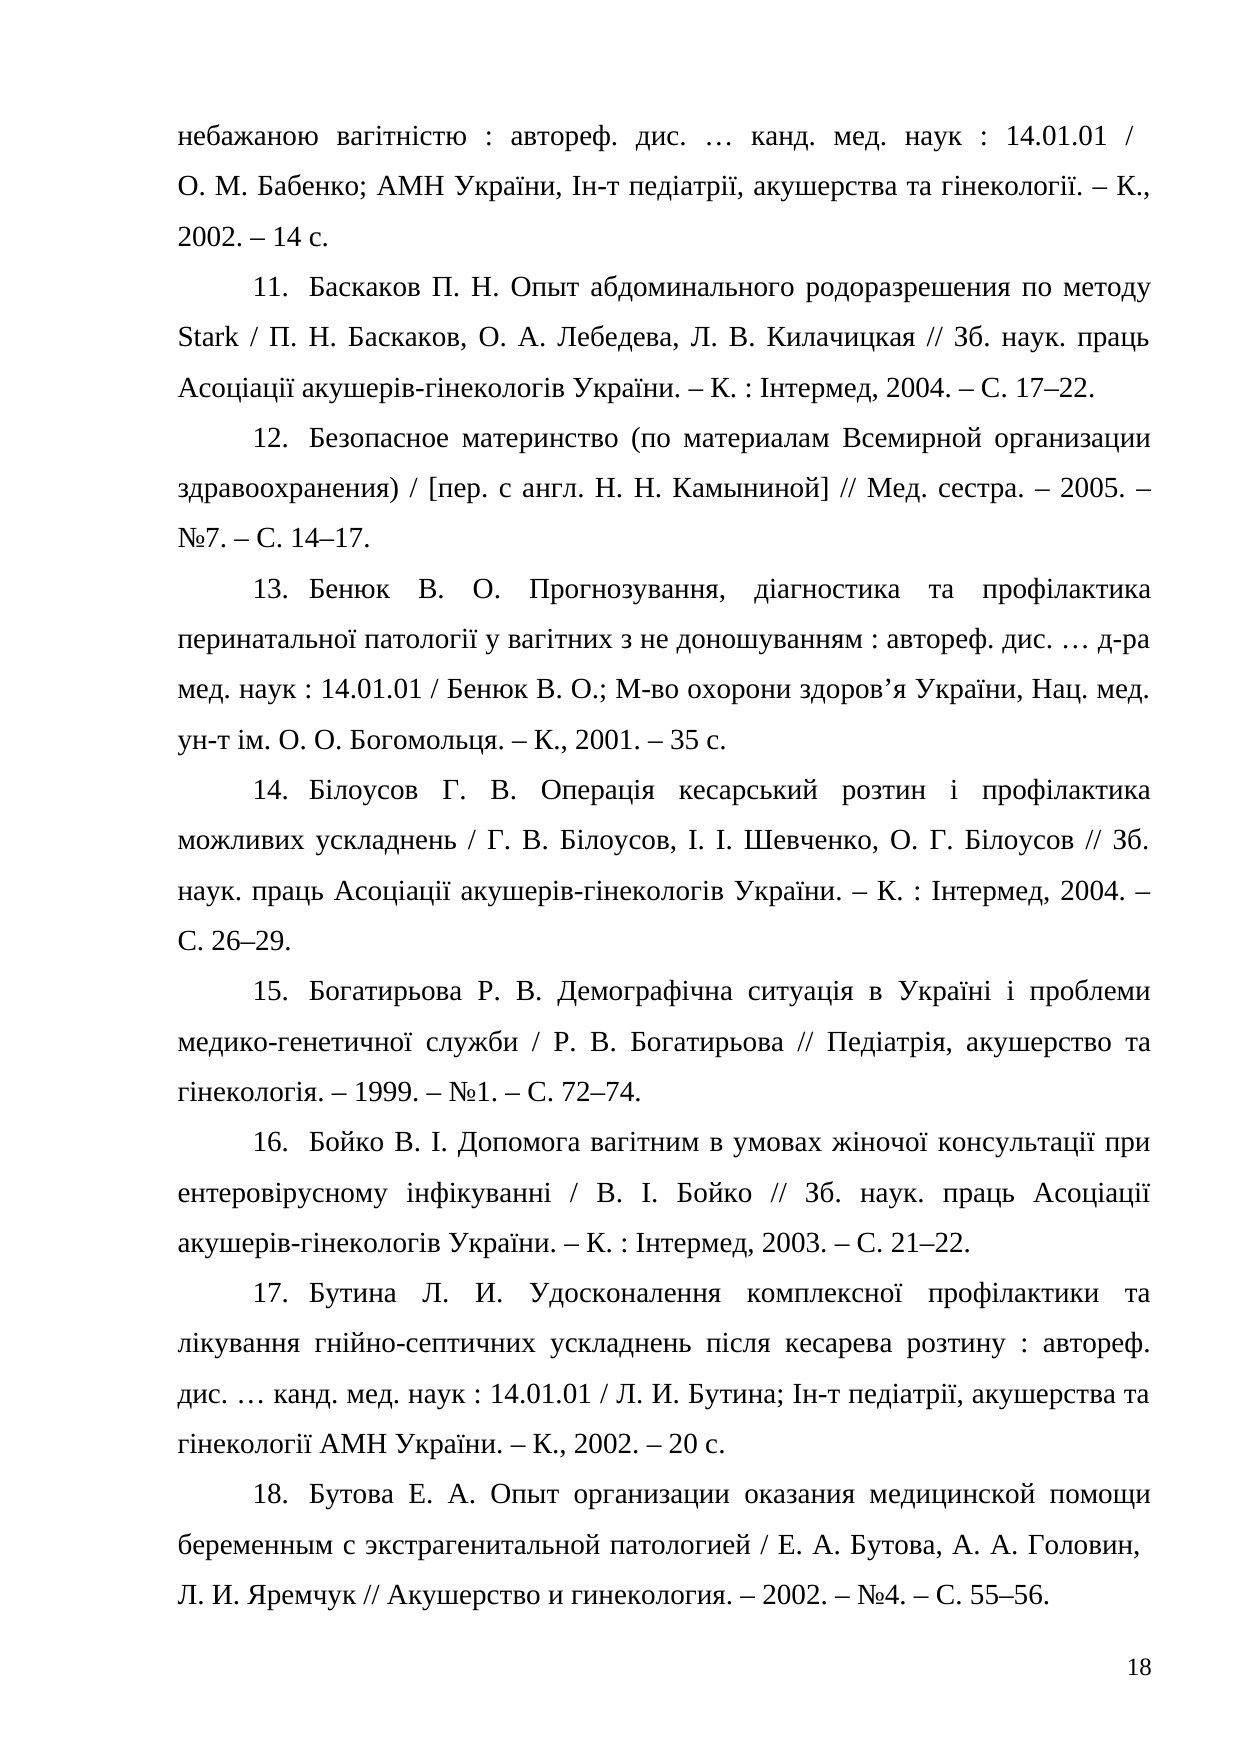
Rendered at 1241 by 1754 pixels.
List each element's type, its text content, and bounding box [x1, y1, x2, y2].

list Бутина Л. И. Удосконалення комплексної профілактики та лікування гнійно-септичних ускладнень після кесарева розтину : автореф. дис. … канд. мед. наук : 14.01.01 / Л. И. Бутина; Ін-т педіатрії, акушерства та гінекології АМН України. – К., 2002. – 20 с. [177, 1275, 1152, 1460]
list Богатирьова Р. В. Демографічна ситуація в Україні і проблеми медико-генетичної служби / Р. В. Богатирьова // Педіатрія, акушерство та гінекологія. – 1999. – №1. – С. 72–74. [177, 973, 1152, 1108]
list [177, 118, 1152, 252]
list Бенюк В. О. Прогнозування, діагностика та профілактика перинатальної патології у вагітних з не доношуванням : автореф. дис. … д-ра мед. наук : 14.01.01 / Бенюк В. О.; М-во охорони здоров’я України, Нац. мед. ун-т ім. О. О. Богомольця. – К., 2001. – 35 с. [177, 571, 1152, 755]
list Баскаков П. Н. Опыт абдоминального родоразрешения по методу Stark / П. Н. Баскаков, О. А. Лебедева, Л. В. Килачицкая // Зб. наук. праць Асоціації акушерів-гінекологів України. – К. : Інтермед, 2004. – С. 17–22. [177, 269, 1152, 403]
list Бутова Е. А. Опыт организации оказания медицинской помощи беременным с экстрагенитальной патологией / Е. А. Бутова, А. А. Головин, Л. И. Яремчук // Акушерство и гинекология. – 2002. – №4. – C. 55–56. [177, 1477, 1152, 1611]
list Безопасное материнство (по материалам Всемирной организации здравоохранения) / [пер. с англ. Н. Н. Камыниной] // Мед. сестра. – 2005. – №7. – С. 14–17. [177, 420, 1152, 554]
list Білоусов Г. В. Операція кесарський розтин і профілактика можливих ускладнень / Г. В. Білоусов, І. І. Шевченко, О. Г. Білоусов // Зб. наук. праць Асоціації акушерів-гінекологів України. – К. : Інтермед, 2004. – С. 26–29. [177, 772, 1152, 957]
list Бойко В. І. Допомога вагітним в умовах жіночої консультації при ентеровірусному інфікуванні / В. І. Бойко // Зб. наук. праць Асоціації акушерів-гінекологів України. – К. : Інтермед, 2003. – С. 21–22. [177, 1124, 1152, 1258]
